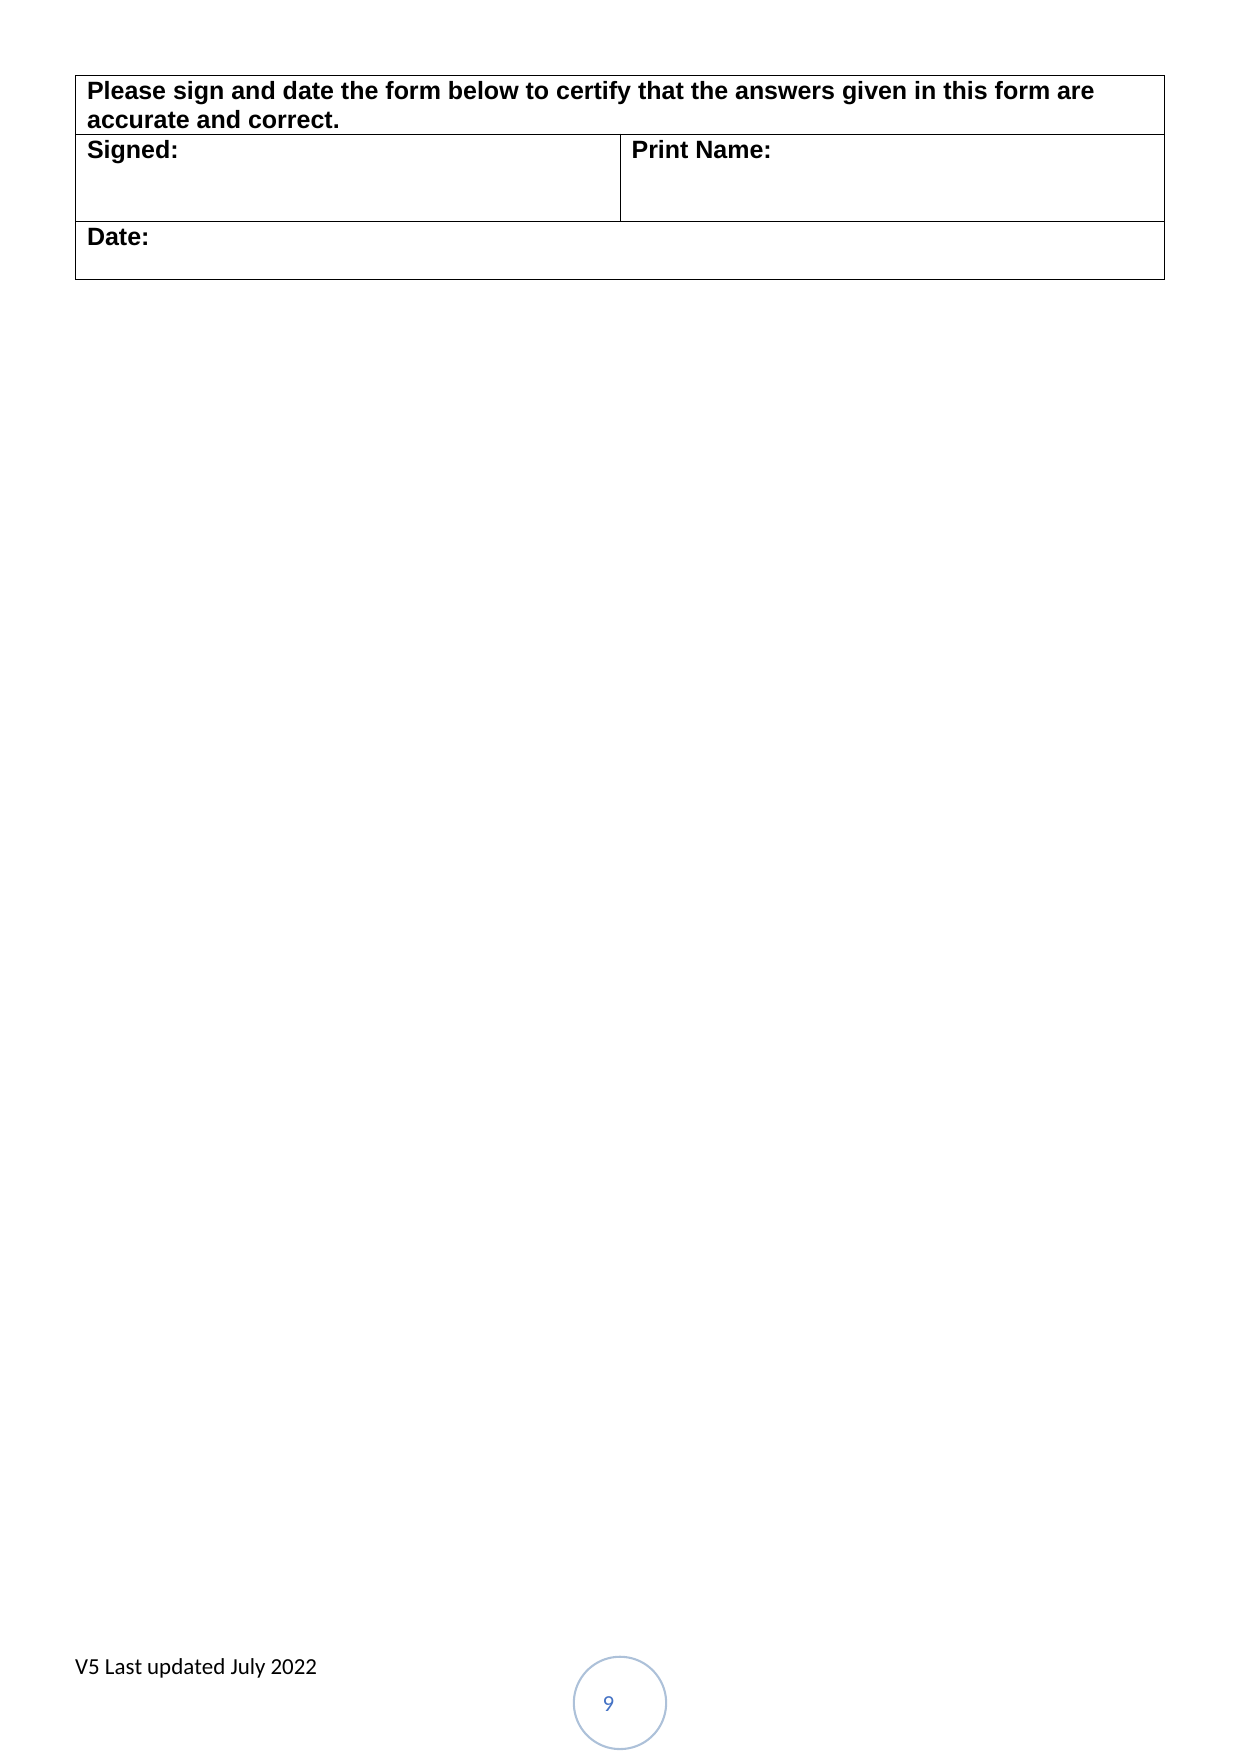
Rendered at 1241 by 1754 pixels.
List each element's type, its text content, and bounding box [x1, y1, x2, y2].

table_cell Signed: [76, 106, 620, 192]
table_cell Date: [76, 193, 1164, 251]
table_cell Print Name: [621, 106, 1164, 192]
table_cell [76, 76, 1164, 105]
